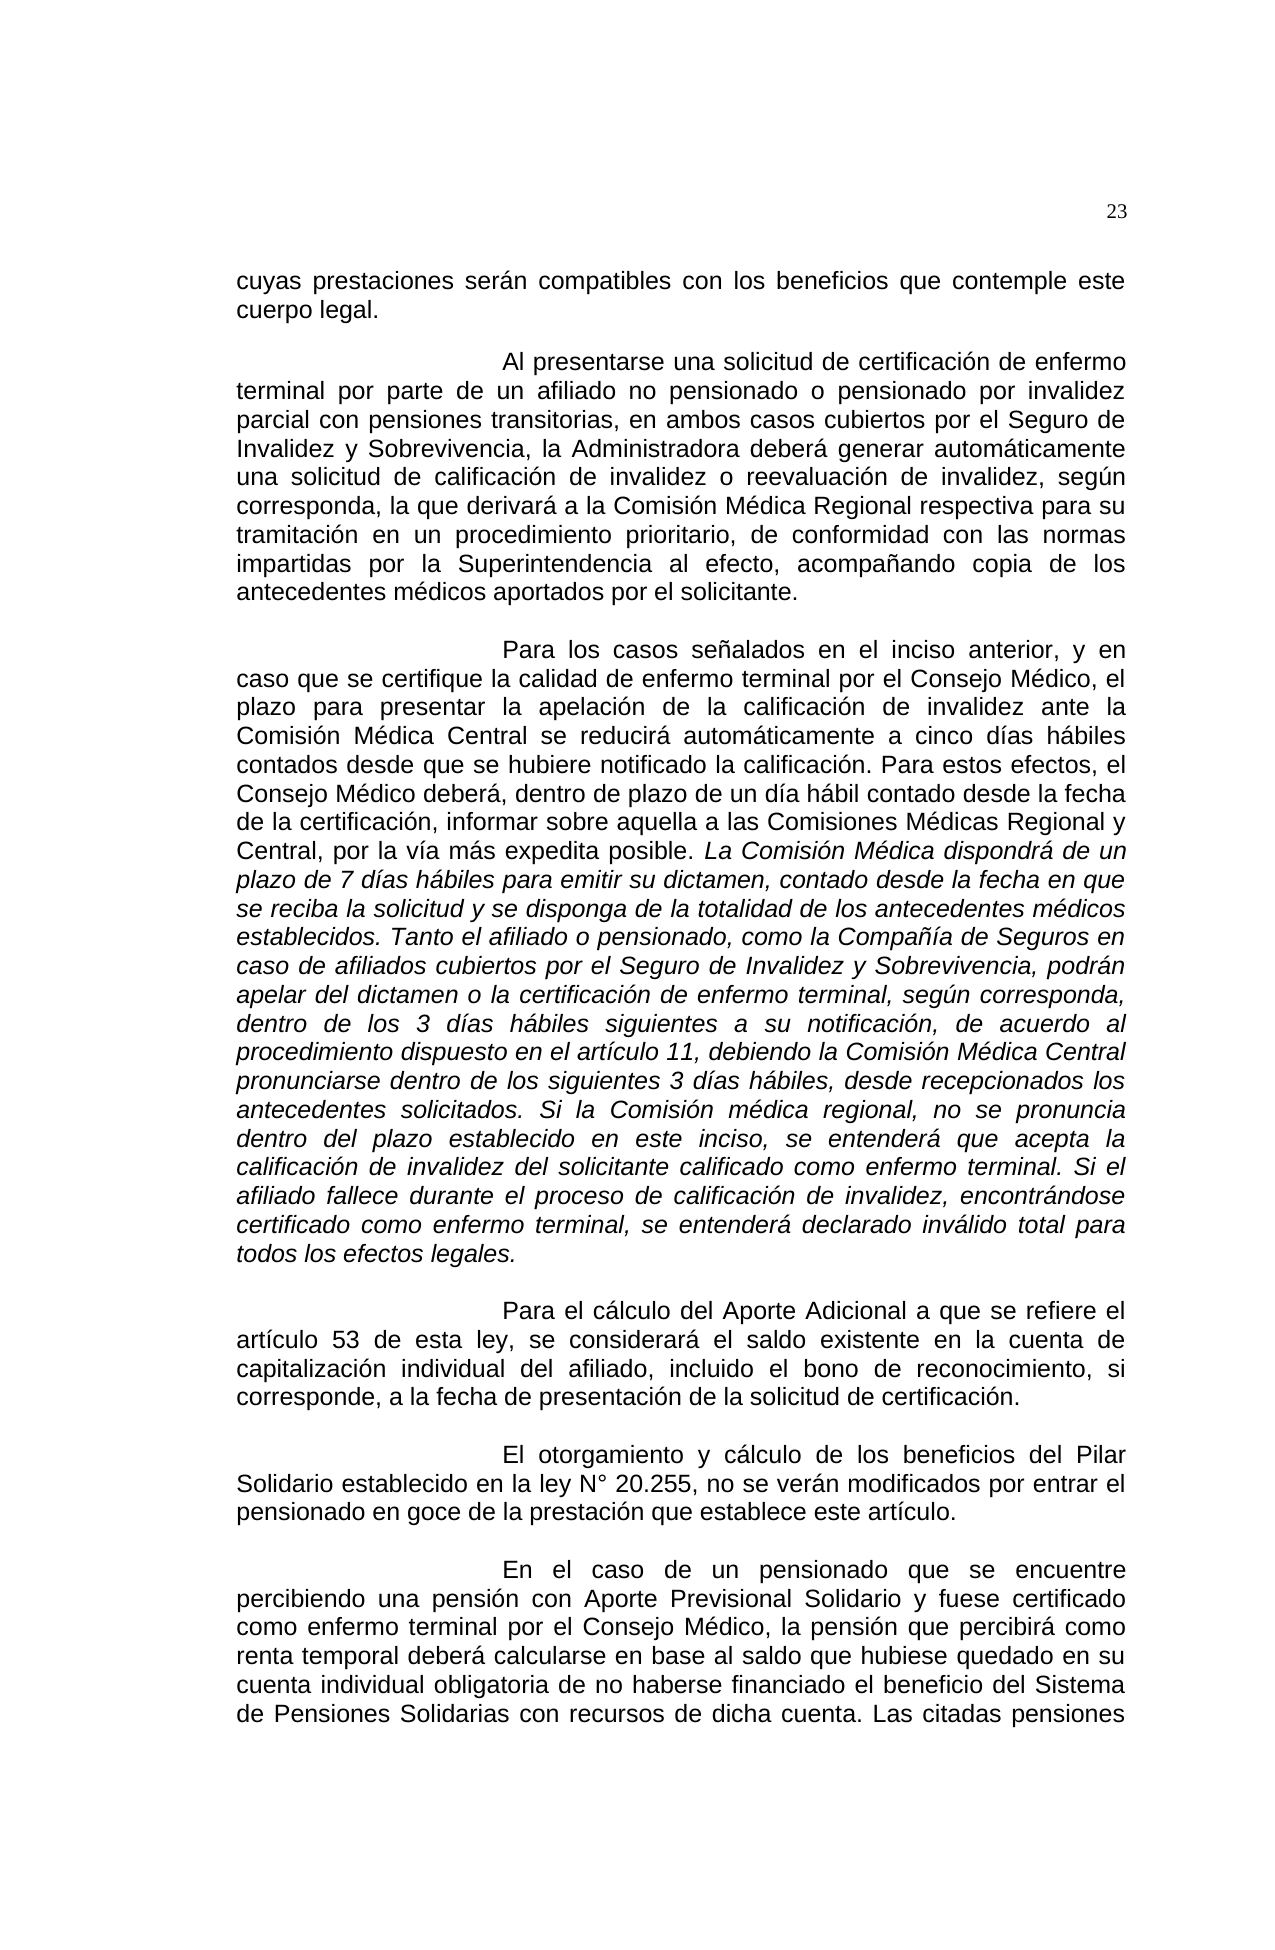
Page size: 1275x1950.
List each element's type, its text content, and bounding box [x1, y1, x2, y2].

text Para el cálculo del Aporte Adicional a que se refiere el artículo 53 de esta ley, se considerará el saldo existente en la cuenta de capitalización individual del afiliado, incluido el bono de reconocimiento, si corresponde, a la fecha de presentación de la solicitud de certificación. [236, 1296, 1127, 1411]
text Para los casos señalados en el inciso anterior, y en caso que se certifique la calidad de enfermo terminal por el Consejo Médico, el plazo para presentar la apelación de la calificación de invalidez ante la Comisión Médica Central se reducirá automáticamente a cinco días hábiles contados desde que se hubiere notificado la calificación. Para estos efectos, el Consejo Médico deberá, dentro de plazo de un día hábil contado desde la fecha de la certificación, informar sobre aquella a las Comisiones Médicas Regional y Central, por la vía más expedita posible. La Comisión Médica dispondrá de un plazo de 7 días hábiles para emitir su dictamen, contado desde la fecha en que se reciba la solicitud y se disponga de la totalidad de los antecedentes médicos establecidos. Tanto el afiliado o pensionado, como la Compañía de Seguros en caso de afiliados cubiertos por el Seguro de Invalidez y Sobrevivencia, podrán apelar del dictamen o la certificación de enfermo terminal, según corresponda, dentro de los 3 días hábiles siguientes a su notificación, de acuerdo al procedimiento dispuesto en el artículo 11, debiendo la Comisión Médica Central pronunciarse dentro de los siguientes 3 días hábiles, desde recepcionados los antecedentes solicitados. Si la Comisión médica regional, no se pronuncia dentro del plazo establecido en este inciso, se entenderá que acepta la calificación de invalidez del solicitante calificado como enfermo terminal. Si el afiliado fallece durante el proceso de calificación de invalidez, encontrándose certificado como enfermo terminal, se entenderá declarado inválido total para todos los efectos legales. [236, 635, 1127, 1267]
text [236, 266, 1127, 323]
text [236, 1555, 1127, 1727]
text El otorgamiento y cálculo de los beneficios del Pilar Solidario establecido en la ley N° 20.255, no se verán modificados por entrar el pensionado en goce de la prestación que establece este artículo. [236, 1440, 1127, 1526]
text Al presentarse una solicitud de certificación de enfermo terminal por parte de un afiliado no pensionado o pensionado por invalidez parcial con pensiones transitorias, en ambos casos cubiertos por el Seguro de Invalidez y Sobrevivencia, la Administradora deberá generar automáticamente una solicitud de calificación de invalidez o reevaluación de invalidez, según corresponda, la que derivará a la Comisión Médica Regional respectiva para su tramitación en un procedimiento prioritario, de conformidad con las normas impartidas por la Superintendencia al efecto, acompañando copia de los antecedentes médicos aportados por el solicitante. [236, 347, 1127, 606]
